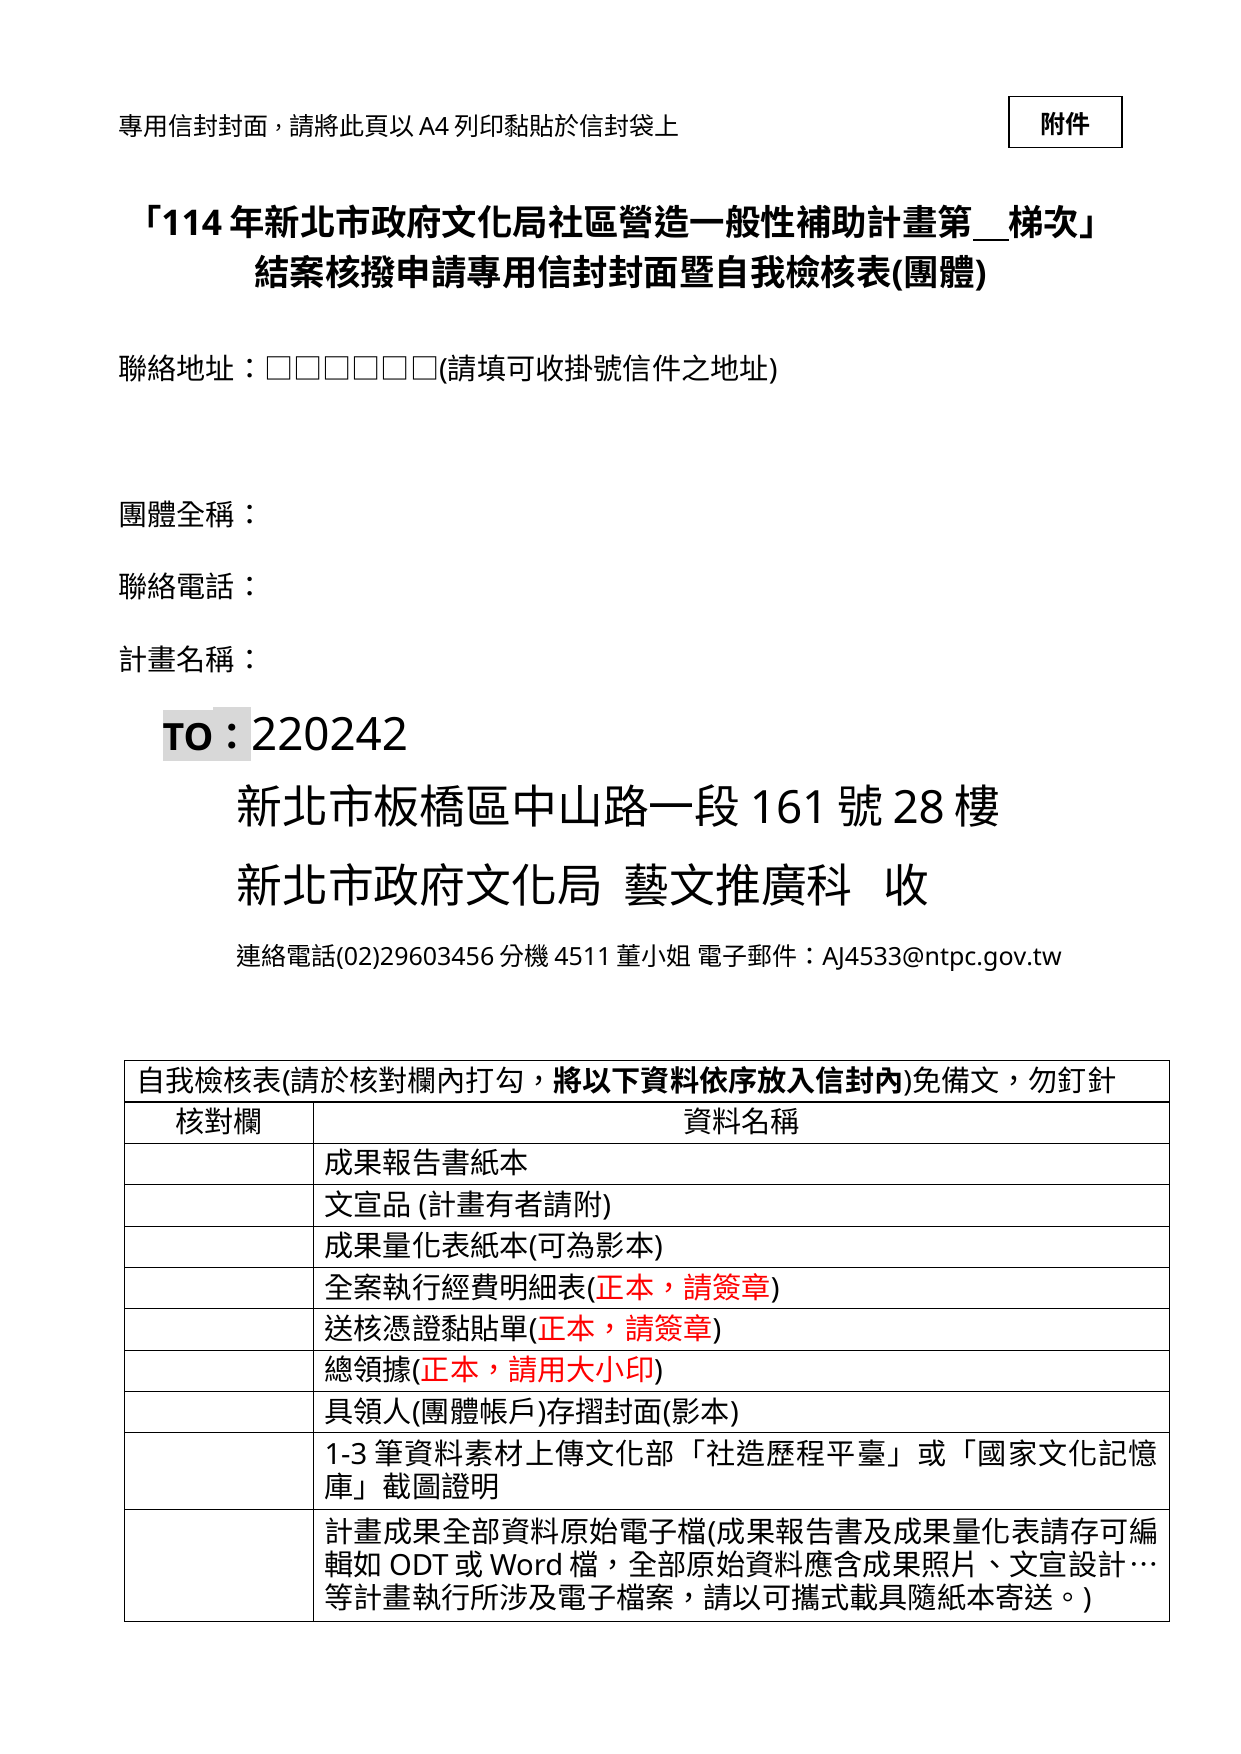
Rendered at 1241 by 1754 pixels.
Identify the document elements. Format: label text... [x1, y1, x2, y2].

text 新北市政府文化局 藝文推廣科 收 [236, 839, 1122, 919]
text 新北市板橋區中山路一段161號28樓 [236, 760, 1122, 839]
table_cell 全案執行經費明細表(正本，請簽章) [314, 1268, 1169, 1308]
text 專用信封封面，請將此頁以A4列印黏貼於信封袋上 [118, 96, 1008, 146]
table_cell 資料名稱 [314, 1103, 1169, 1143]
table_cell 文宣品 (計畫有者請附) [314, 1185, 1169, 1226]
text 計畫名稱： [118, 612, 1122, 685]
text 團體全稱： [118, 467, 1122, 539]
text 「114年新北市政府文化局社區營造一般性補助計畫第 梯次」 [118, 196, 1122, 246]
table_cell 送核憑證黏貼單(正本，請簽章) [314, 1309, 1169, 1349]
table_cell [125, 1351, 313, 1391]
table_cell 成果報告書紙本 [314, 1144, 1169, 1184]
table_cell 具領人(團體帳戶)存摺封面(影本) [314, 1392, 1169, 1432]
table_cell 核對欄 [125, 1103, 313, 1143]
table_header 自我檢核表(請於核對欄內打勾，將以下資料依序放入信封內)免備文，勿釘針 [125, 1061, 1169, 1101]
table_cell [125, 1309, 313, 1349]
table_cell [125, 1227, 313, 1267]
text 連絡電話(02)29603456分機4511董小姐 電子郵件：AJ4533@ntpc.gov.tw [236, 919, 1122, 977]
text TO：220242 [251, 710, 1122, 760]
table_cell [125, 1268, 313, 1308]
table_cell 成果量化表紙本(可為影本) [314, 1227, 1169, 1267]
table_cell [125, 1392, 313, 1432]
table_cell 計畫成果全部資料原始電子檔(成果報告書及成果量化表請存可編輯如ODT或Word檔，全部原始資料應含成果照片、文宣設計…等計畫執行所涉及電子檔案，請以可攜式載具隨紙本寄送。) [314, 1510, 1169, 1621]
table_cell [125, 1433, 313, 1509]
text 聯絡電話： [118, 539, 1122, 612]
text 結案核撥申請專用信封封面暨自我檢核表(團體) [118, 246, 1122, 296]
table_cell 總領據(正本，請用大小印) [314, 1351, 1169, 1391]
text 聯絡地址：□□□□□□(請填可收掛號信件之地址) [118, 321, 1122, 394]
table_cell [125, 1510, 313, 1621]
table_cell 1-3筆資料素材上傳文化部「社造歷程平臺」或「國家文化記憶庫」截圖證明 [314, 1433, 1169, 1509]
table_cell [125, 1185, 313, 1226]
table_cell [125, 1144, 313, 1184]
